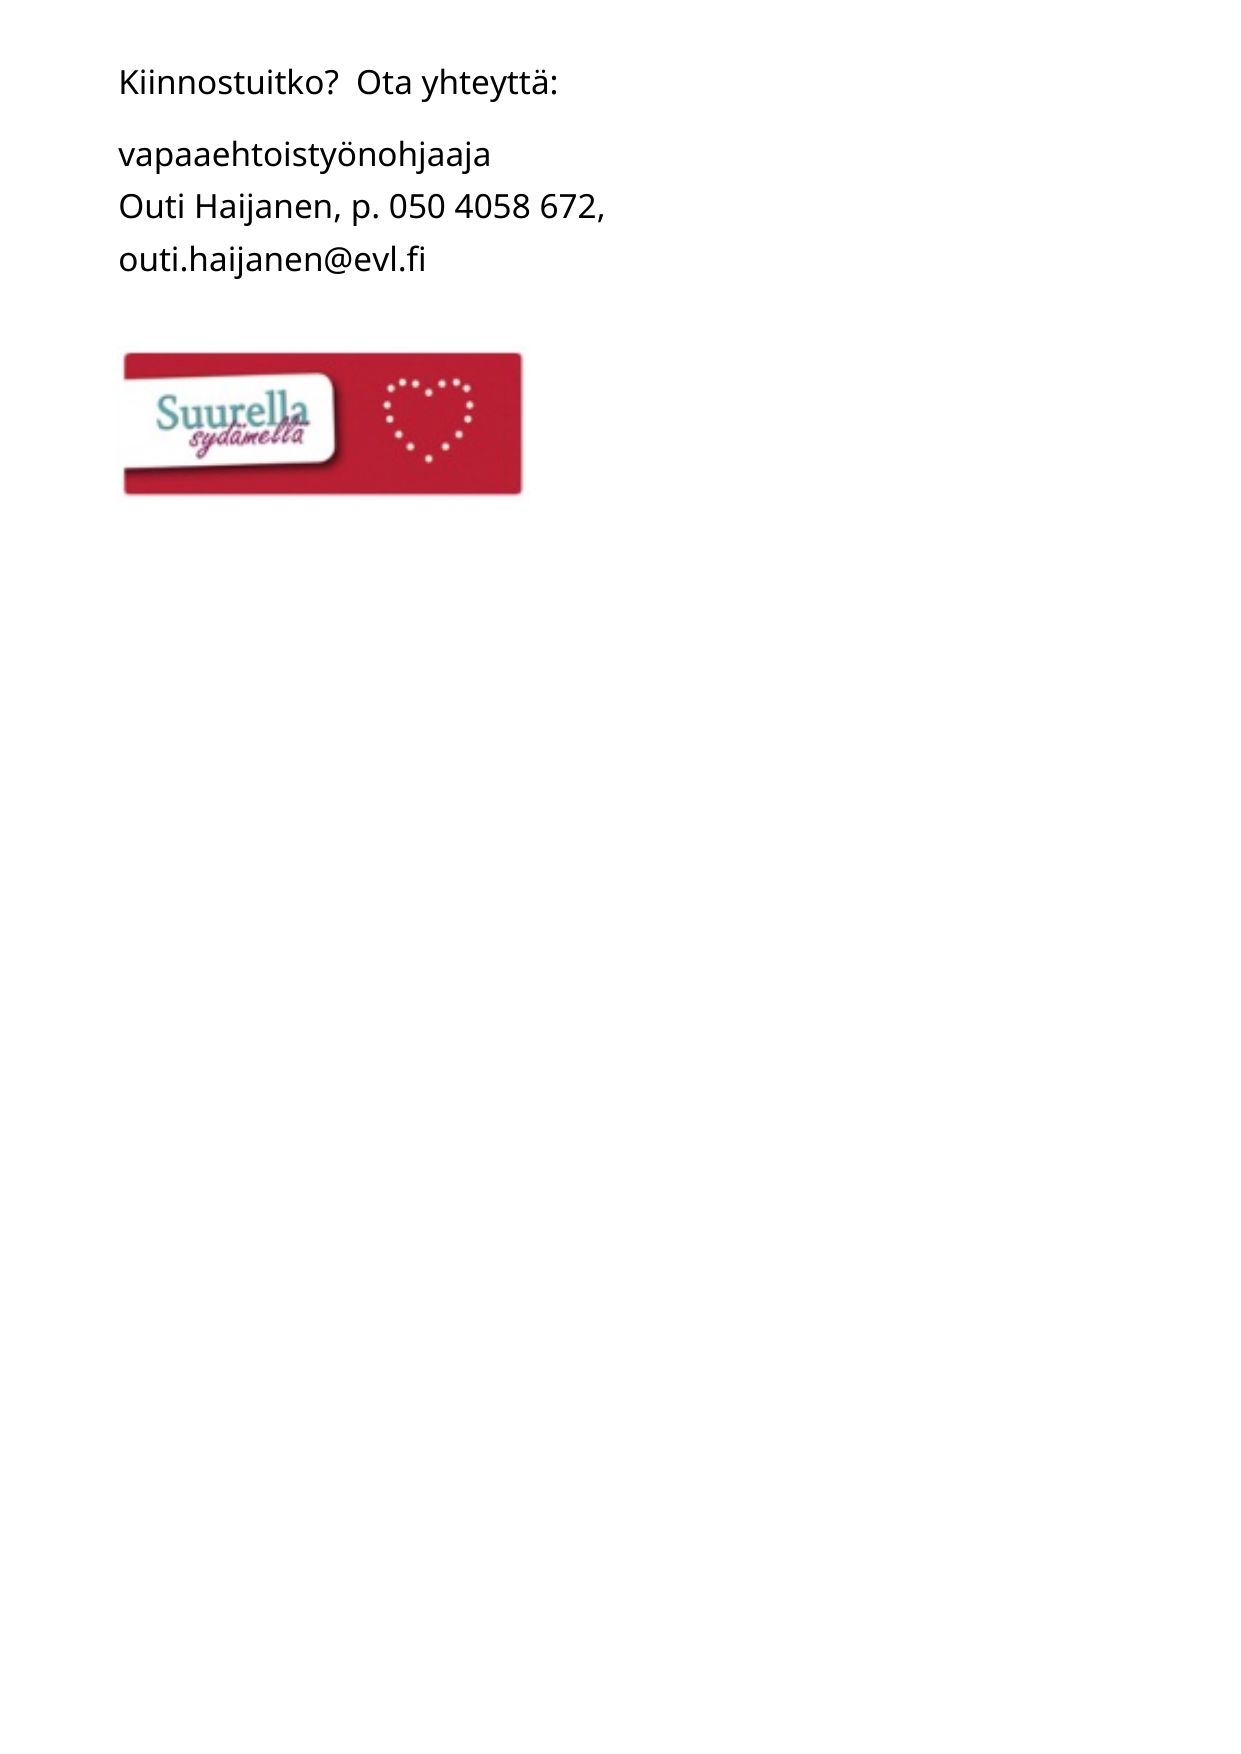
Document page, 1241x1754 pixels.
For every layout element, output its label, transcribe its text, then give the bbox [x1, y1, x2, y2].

text vapaaehtoistyönohjaaja [118, 131, 1122, 176]
text outi.haijanen@evl.fi [118, 235, 1122, 281]
picture [116, 345, 530, 503]
text Outi Haijanen, p. 050 4058 672, [118, 183, 1122, 229]
text Kiinnostuitko? Ota yhteyttä: [118, 59, 1122, 104]
